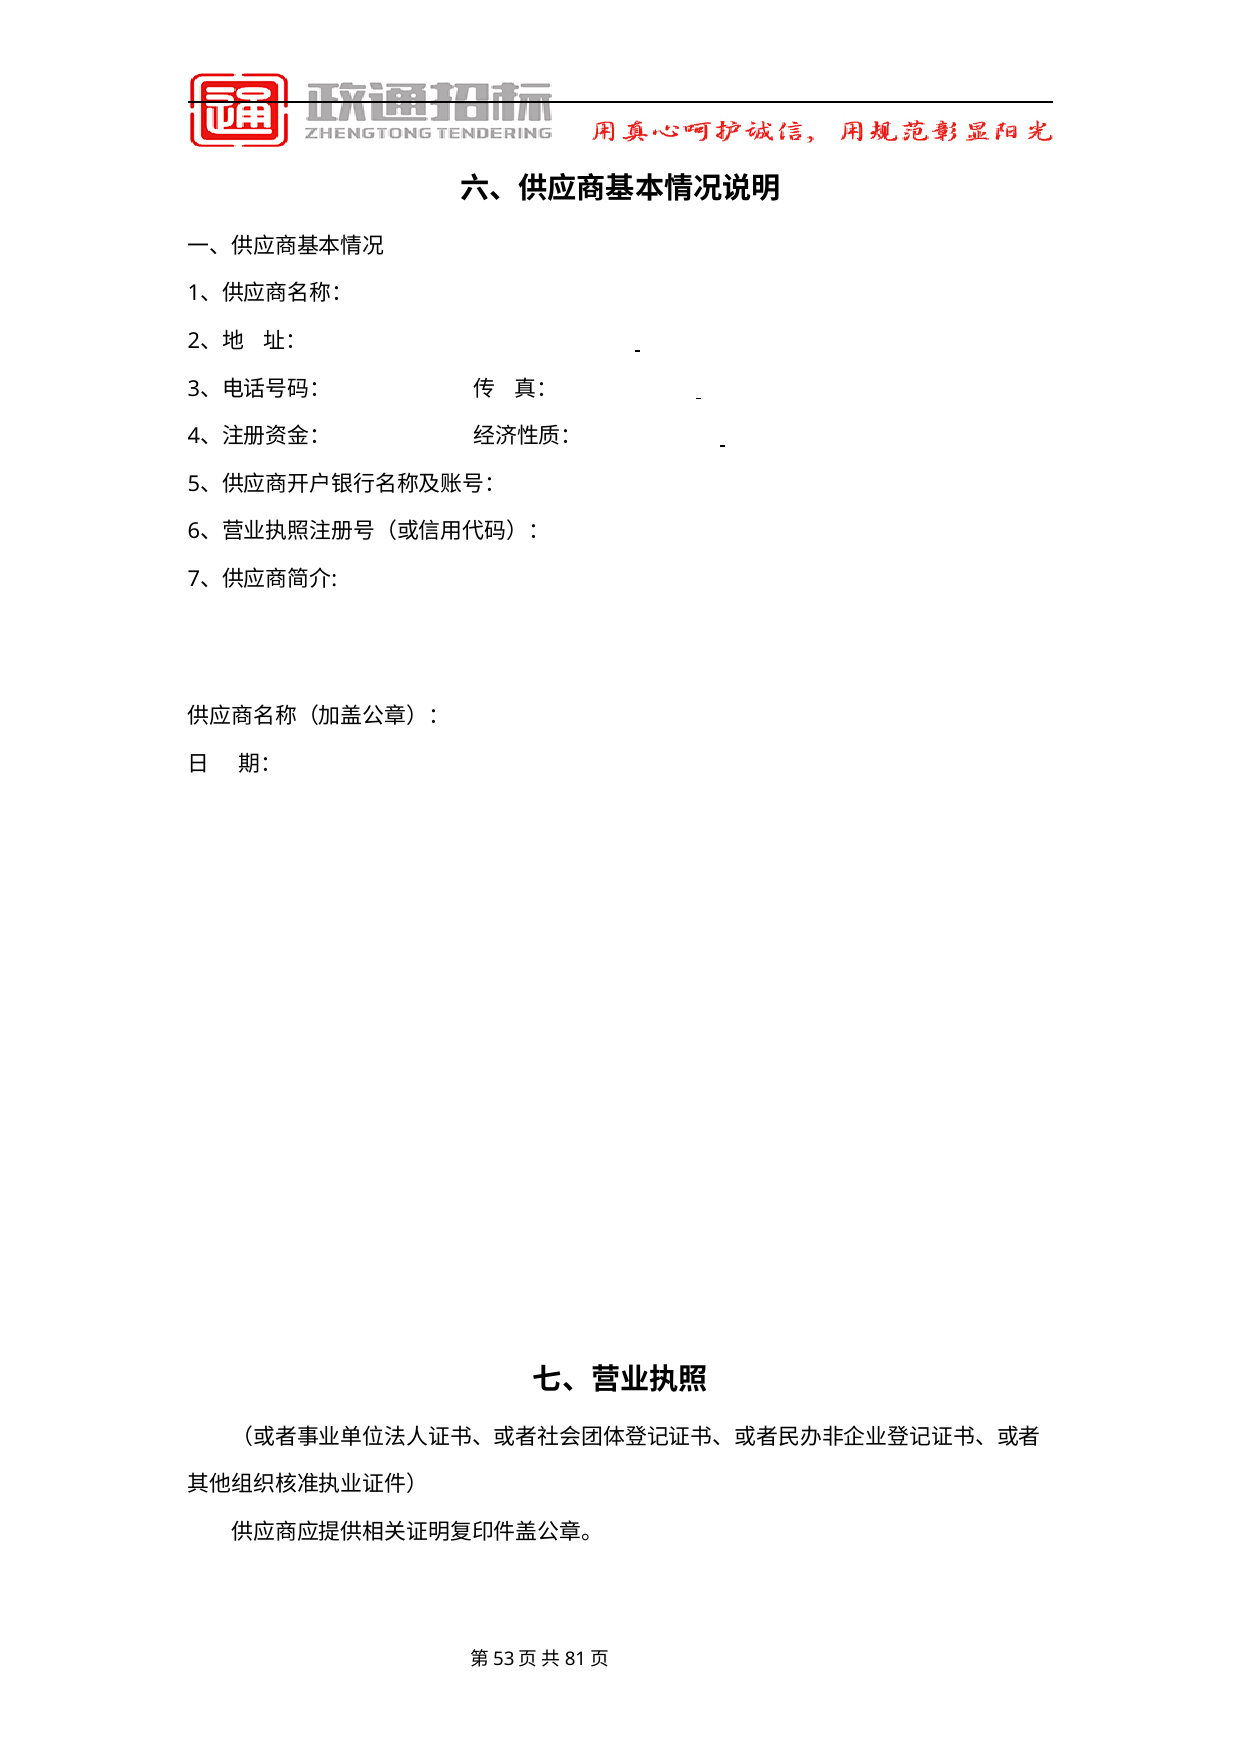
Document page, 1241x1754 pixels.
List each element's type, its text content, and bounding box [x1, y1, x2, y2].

picture [188, 73, 1053, 101]
text 6、营业执照注册号（或信用代码）： [187, 513, 1053, 545]
picture [188, 103, 1053, 147]
text 5、供应商开户银行名称及账号： [187, 466, 1053, 498]
text 1、供应商名称： [187, 275, 1053, 307]
subtitle 七、营业执照 [187, 1356, 1053, 1398]
text 供应商应提供相关证明复印件盖公章。 [187, 1514, 1053, 1546]
text 日 期： [187, 746, 1053, 777]
text 7、供应商简介: [187, 561, 1053, 593]
text 供应商名称（加盖公章）： [187, 698, 1053, 730]
text 一、供应商基本情况 [187, 228, 1053, 259]
text （或者事业单位法人证书、或者社会团体登记证书、或者民办非企业登记证书、或者其他组织核准执业证件） [187, 1419, 1053, 1498]
subtitle 六、供应商基本情况说明 [187, 164, 1053, 207]
text 4、注册资金： 经济性质： [187, 418, 1053, 450]
text 2、地 址： [187, 323, 1053, 355]
text 3、电话号码： 传 真： [187, 371, 1053, 402]
